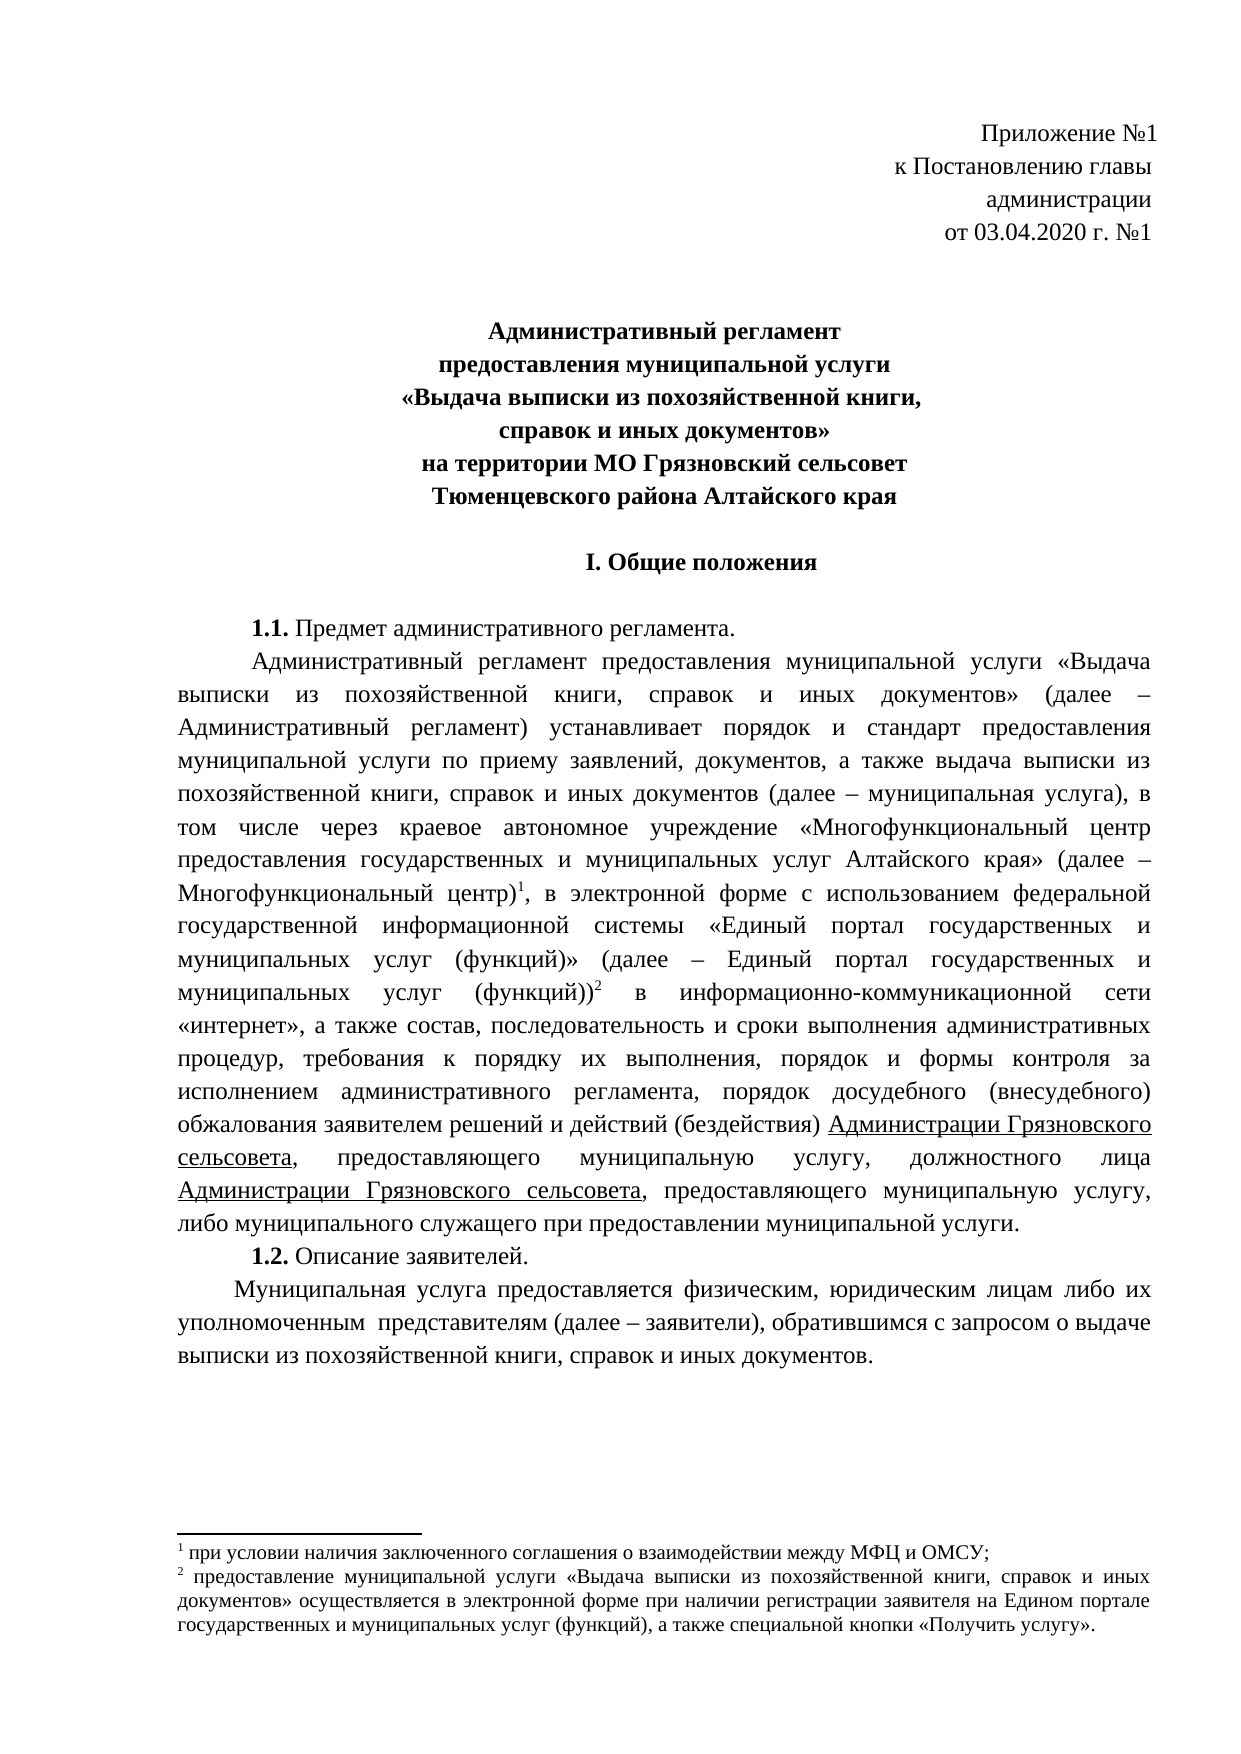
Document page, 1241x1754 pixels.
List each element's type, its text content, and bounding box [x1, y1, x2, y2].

text от 03.04.2020 г. №1 [177, 217, 1152, 246]
text администрации [177, 184, 1152, 213]
text Приложение №1 [177, 118, 1158, 147]
text Административный регламент [177, 316, 1152, 345]
text к Постановлению главы [177, 151, 1152, 180]
text предоставления муниципальной услуги [177, 349, 1152, 378]
text «Выдача выписки из похозяйственной книги, справок и иных документов» [177, 382, 1152, 444]
text Тюменцевского района Алтайского края [177, 481, 1152, 510]
text 1.1. Предмет административного регламента. [177, 613, 1152, 642]
text Муниципальная услуга предоставляется физическим, юридическим лицам либо их уполномоченным представителям (далее – заявители), обратившимся с запросом о выдаче выписки из похозяйственной книги, справок и иных документов. [177, 1274, 1152, 1369]
text 1.2. Описание заявителей. [177, 1241, 1152, 1269]
text I. Общие положения [251, 547, 1152, 576]
text Административный регламент предоставления муниципальной услуги «Выдача выписки из похозяйственной книги, справок и иных документов» (далее – Административный регламент) устанавливает порядок и стандарт предоставления муниципальной услуги по приему заявлений, документов, а также выдача выписки из похозяйственной книги, справок и иных документов (далее – муниципальная услуга), в том числе через краевое автономное учреждение «Многофункциональный центр предоставления государственных и муниципальных услуг Алтайского края» (далее – Многофункциональный центр), в электронной форме с использованием федеральной государственной информационной системы «Единый портал государственных и муниципальных услуг (функций)» (далее – Единый портал государственных и муниципальных услуг (функций)) в информационно-коммуникационной сети «интернет», а также состав, последовательность и сроки выполнения административных процедур, требования к порядку их выполнения, порядок и формы контроля за исполнением административного регламента, порядок досудебного (внесудебного) обжалования заявителем решений и действий (бездействия) Администрации Грязновского сельсовета, предоставляющего муниципальную услугу, должностного лица Администрации Грязновского сельсовета, предоставляющего муниципальную услугу, либо муниципального служащего при предоставлении муниципальной услуги. [177, 646, 1152, 1237]
text на территории МО Грязновский сельсовет [177, 448, 1152, 477]
